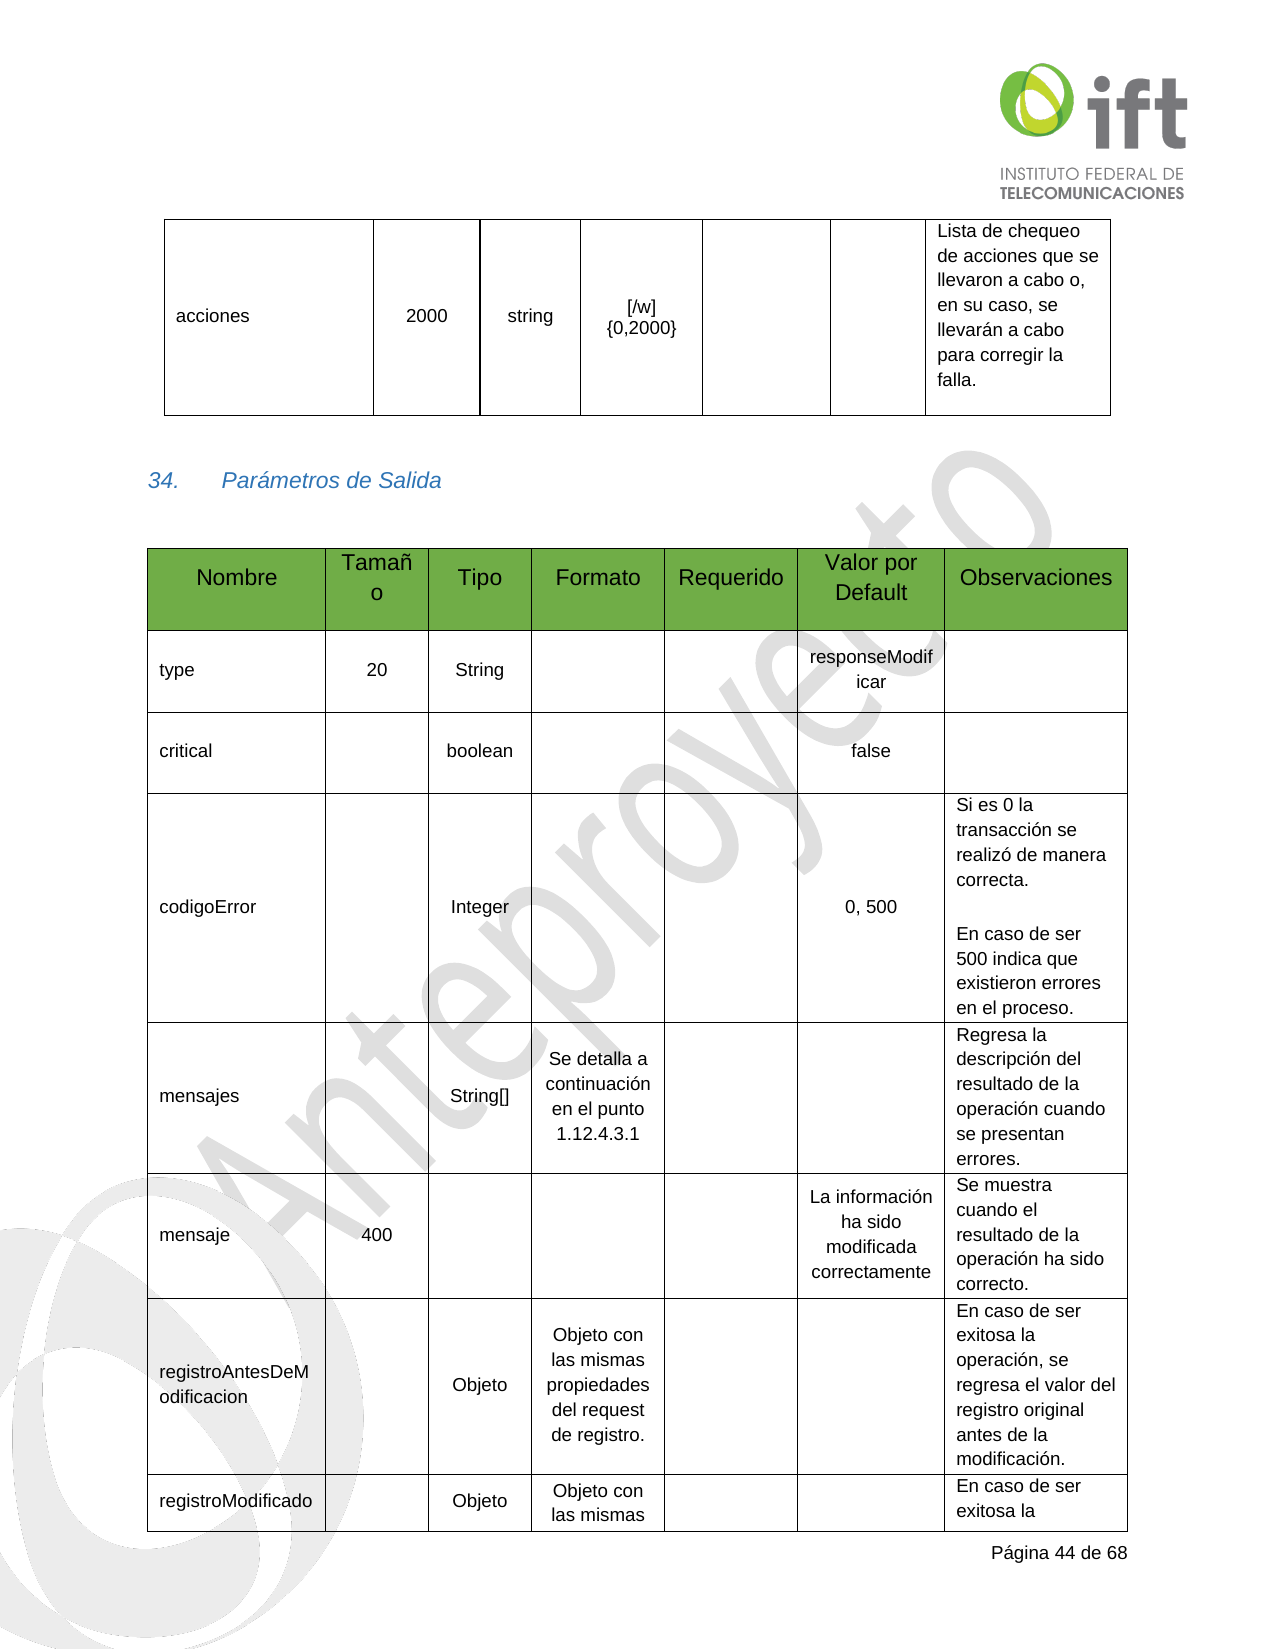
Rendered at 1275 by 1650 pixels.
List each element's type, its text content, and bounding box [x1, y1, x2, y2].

table_cell Se muestra cuando el resultado de la operación ha sido correcto. [945, 1174, 1127, 1298]
table_cell Objeto con las mismas propiedades del request de registro. [532, 1299, 664, 1473]
table_cell [665, 1023, 797, 1173]
table_header Tipo [429, 549, 531, 630]
table_cell [831, 220, 925, 414]
table_cell [945, 631, 1127, 712]
table_cell [703, 220, 830, 414]
table_cell type [148, 631, 325, 712]
table_header Nombre [148, 549, 325, 630]
table_cell [532, 631, 664, 712]
table_cell string [481, 220, 580, 414]
table_cell La información ha sido modificada correctamente [798, 1174, 944, 1298]
table_header Formato [532, 549, 664, 630]
table_header Observaciones [945, 549, 1127, 630]
table_cell [798, 1299, 944, 1473]
table_cell [665, 794, 797, 1022]
table_cell mensaje [148, 1174, 325, 1298]
table_cell [532, 1174, 664, 1298]
table_cell 2000 [374, 220, 479, 414]
table_cell 20 [326, 631, 428, 712]
table_cell En caso de ser exitosa la operación, se regresa el valor del registro original antes de la modificación. [945, 1299, 1127, 1473]
table_cell Objeto [429, 1475, 531, 1531]
table_header Requerido [665, 549, 797, 630]
table_cell [326, 794, 428, 1022]
table_cell [945, 713, 1127, 793]
table_cell [326, 713, 428, 793]
table_cell [532, 713, 664, 793]
table_cell registroAntesDeModificacion [148, 1299, 325, 1473]
table_cell Se detalla a continuación en el punto 1.12.4.3.1 [532, 1023, 664, 1173]
table_cell [665, 713, 797, 793]
table_cell [665, 631, 797, 712]
table_cell Si es 0 la transacción se realizó de manera correcta. En caso de ser 500 indica que existieron errores en el proceso. [945, 794, 1127, 1022]
table_cell [798, 1475, 944, 1531]
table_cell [532, 1475, 664, 1531]
table_cell acciones [165, 220, 373, 414]
table_cell [326, 1475, 428, 1531]
table_cell String[] [429, 1023, 531, 1173]
table_cell Lista de chequeo de acciones que se llevaron a cabo o, en su caso, se llevarán a cabo para corregir la falla. [926, 220, 1110, 414]
table_cell registroModificado [148, 1475, 325, 1531]
table_cell String [429, 631, 531, 712]
table_cell [665, 1299, 797, 1473]
picture [0, 0, 1263, 1649]
table_cell [665, 1174, 797, 1298]
table_cell false [798, 713, 944, 793]
subtitle Parámetros de Salida [148, 467, 1127, 493]
table_cell critical [148, 713, 325, 793]
table_cell responseModificar [798, 631, 944, 712]
table_cell [429, 1174, 531, 1298]
table_cell 0, 500 [798, 794, 944, 1022]
table_cell [665, 1475, 797, 1531]
table_cell Integer [429, 794, 531, 1022]
table_cell [326, 1299, 428, 1473]
table_cell Regresa la descripción del resultado de la operación cuando se presentan errores. [945, 1023, 1127, 1173]
table_cell Objeto [429, 1299, 531, 1473]
table_cell 400 [326, 1174, 428, 1298]
table_cell [532, 794, 664, 1022]
table_cell [/w]{0,2000} [581, 220, 702, 414]
table_header Tamaño [326, 549, 428, 630]
table_cell boolean [429, 713, 531, 793]
table_cell [326, 1023, 428, 1173]
table_cell mensajes [148, 1023, 325, 1173]
table_cell [798, 1023, 944, 1173]
table_header Valor por Default [798, 549, 944, 630]
table_cell codigoError [148, 794, 325, 1022]
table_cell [945, 1475, 1127, 1531]
